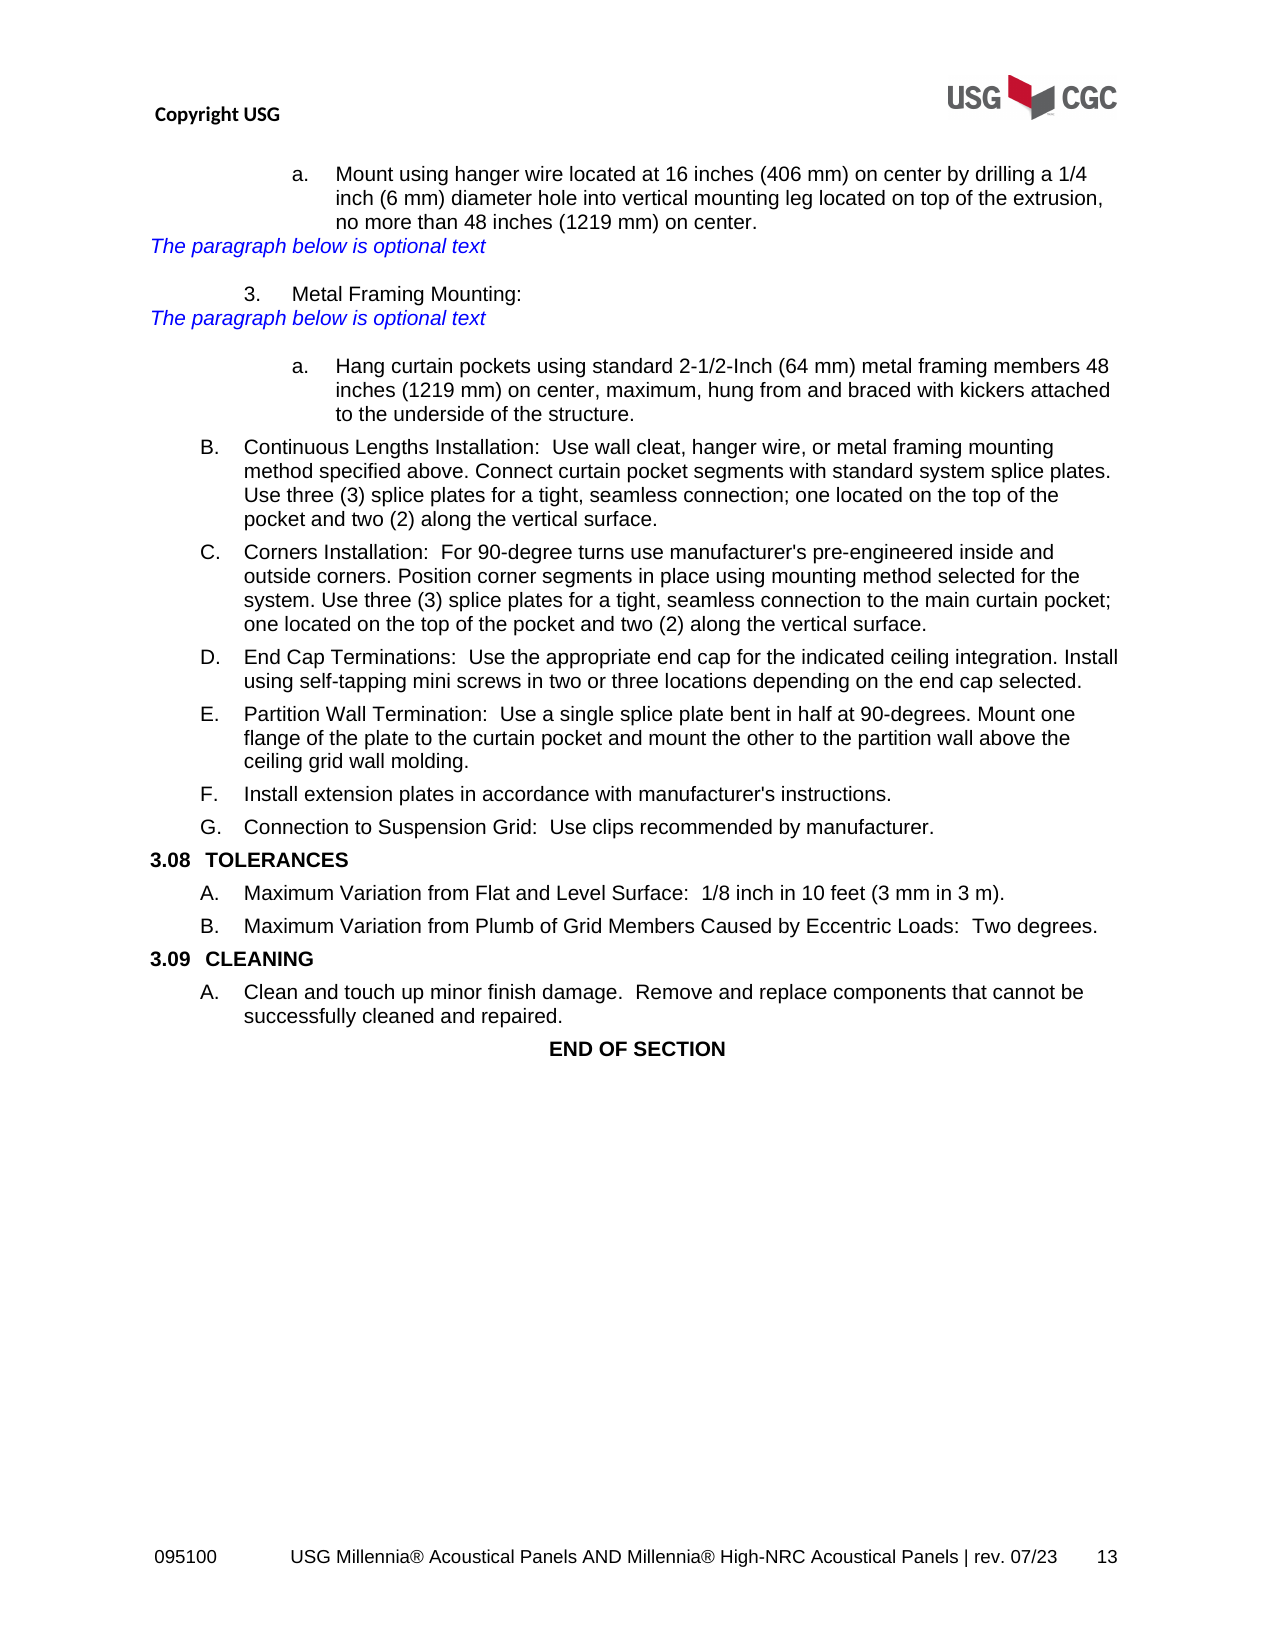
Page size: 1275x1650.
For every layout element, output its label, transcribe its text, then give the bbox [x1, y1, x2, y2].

text Metal Framing Mounting: [244, 282, 1125, 306]
text Install extension plates in accordance with manufacturer's instructions. [200, 782, 1125, 806]
text Maximum Variation from Flat and Level Surface: 1/8 inch in 10 feet (3 mm in 3 m). [200, 881, 1125, 905]
text Connection to Suspension Grid: Use clips recommended by manufacturer. [200, 815, 1125, 839]
text Corners Installation: For 90-degree turns use manufacturer's pre-engineered inside and outside corners. Position corner segments in place using mounting method selected for the system. Use three (3) splice plates for a tight, seamless connection to the main curtain pocket; one located on the top of the pocket and two (2) along the vertical surface. [200, 540, 1125, 636]
text Cleaning [150, 947, 1125, 971]
picture [948, 75, 1117, 120]
text TOLERANCES [150, 848, 1125, 872]
text Clean and touch up minor finish damage. Remove and replace components that cannot be successfully cleaned and repaired. [200, 980, 1125, 1028]
text Maximum Variation from Plumb of Grid Members Caused by Eccentric Loads: Two degrees. [200, 914, 1125, 938]
text Partition Wall Termination: Use a single splice plate bent in half at 90-degrees. Mount one flange of the plate to the curtain pocket and mount the other to the partition wall above the ceiling grid wall molding. [200, 701, 1125, 773]
text End Cap Terminations: Use the appropriate end cap for the indicated ceiling integration. Install using self-tapping mini screws in two or three locations depending on the end cap selected. [200, 644, 1125, 692]
text Hang curtain pockets using standard 2-1/2-Inch (64 mm) metal framing members 48 inches (1219 mm) on center, maximum, hung from and braced with kickers attached to the underside of the structure. [292, 354, 1125, 426]
list END OF SECTION [150, 1037, 1125, 1061]
text Continuous Lengths Installation: Use wall cleat, hanger wire, or metal framing mounting method specified above. Connect curtain pocket segments with standard system splice plates. Use three (3) splice plates for a tight, seamless connection; one located on the top of the pocket and two (2) along the vertical surface. [200, 435, 1125, 531]
list The paragraph below is optional text [150, 233, 1125, 257]
list The paragraph below is optional text [150, 306, 1125, 330]
text Mount using hanger wire located at 16 inches (406 mm) on center by drilling a 1/4 inch (6 mm) diameter hole into vertical mounting leg located on top of the extrusion, no more than 48 inches (1219 mm) on center. [292, 162, 1125, 233]
